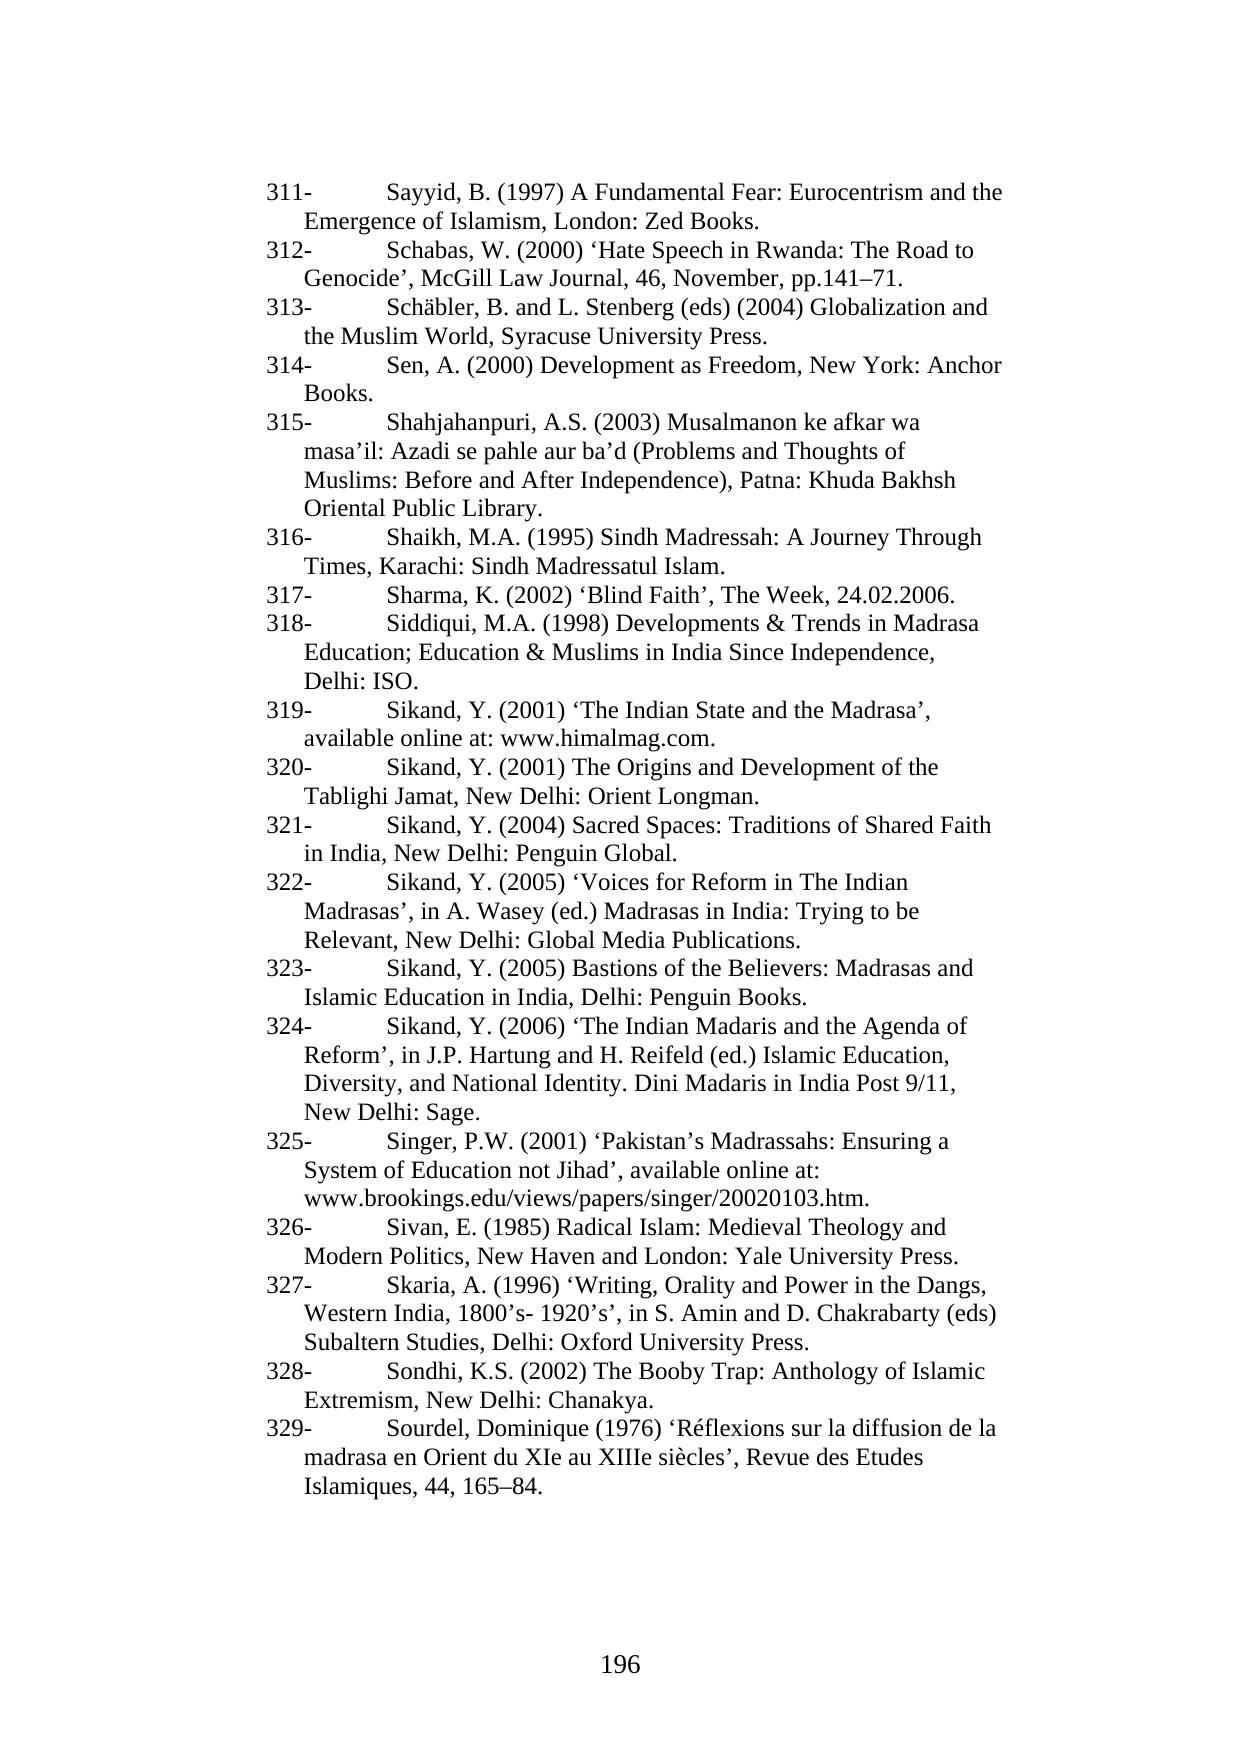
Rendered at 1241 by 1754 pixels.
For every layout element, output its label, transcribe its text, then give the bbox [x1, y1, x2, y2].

text Sondhi, K.S. (2002) The Booby Trap: Anthology of Islamic Extremism, New Delhi: Chanakya. [266, 1356, 1004, 1413]
text Singer, P.W. (2001) ‘Pakistan’s Madrassahs: Ensuring a System of Education not Jihad’, available online at: www.brookings.edu/views/papers/singer/20020103.htm. [266, 1126, 1004, 1212]
text Skaria, A. (1996) ‘Writing, Orality and Power in the Dangs, Western India, 1800’s- 1920’s’, in S. Amin and D. Chakrabarty (eds) Subaltern Studies, Delhi: Oxford University Press. [266, 1270, 1004, 1356]
text Shaikh, M.A. (1995) Sindh Madressah: A Journey Through Times, Karachi: Sindh Madressatul Islam. [266, 522, 1004, 580]
text Sharma, K. (2002) ‘Blind Faith’, The Week, 24.02.2006. [266, 580, 1004, 608]
text Siddiqui, M.A. (1998) Developments & Trends in Madrasa Education; Education & Muslims in India Since Independence, Delhi: ISO. [266, 608, 1004, 695]
text Sikand, Y. (2005) ‘Voices for Reform in The Indian Madrasas’, in A. Wasey (ed.) Madrasas in India: Trying to be Relevant, New Delhi: Global Media Publications. [266, 867, 1004, 953]
text Sen, A. (2000) Development as Freedom, New York: Anchor Books. [266, 350, 1004, 407]
text Sourdel, Dominique (1976) ‘Réflexions sur la diffusion de la madrasa en Orient du XIe au XIIIe siècles’, Revue des Etudes Islamiques, 44, 165–84. [266, 1413, 1004, 1500]
text Sikand, Y. (2004) Sacred Spaces: Traditions of Shared Faith in India, New Delhi: Penguin Global. [266, 810, 1004, 867]
text Sikand, Y. (2001) ‘The Indian State and the Madrasa’, available online at: www.himalmag.com. [266, 695, 1004, 752]
text Shahjahanpuri, A.S. (2003) Musalmanon ke afkar wa masa’il: Azadi se pahle aur ba’d (Problems and Thoughts of Muslims: Before and After Independence), Patna: Khuda Bakhsh Oriental Public Library. [266, 407, 1004, 522]
text Schäbler, B. and L. Stenberg (eds) (2004) Globalization and the Muslim World, Syracuse University Press. [266, 292, 1004, 350]
text Sivan, E. (1985) Radical Islam: Medieval Theology and Modern Politics, New Haven and London: Yale University Press. [266, 1212, 1004, 1270]
text Schabas, W. (2000) ‘Hate Speech in Rwanda: The Road to Genocide’, McGill Law Journal, 46, November, pp.141–71. [266, 235, 1004, 292]
text Sikand, Y. (2006) ‘The Indian Madaris and the Agenda of Reform’, in J.P. Hartung and H. Reifeld (ed.) Islamic Education, Diversity, and National Identity. Dini Madaris in India Post 9/11, New Delhi: Sage. [266, 1011, 1004, 1126]
text Sikand, Y. (2005) Bastions of the Believers: Madrasas and Islamic Education in India, Delhi: Penguin Books. [266, 953, 1004, 1011]
text Sikand, Y. (2001) The Origins and Development of the Tablighi Jamat, New Delhi: Orient Longman. [266, 752, 1004, 810]
text Sayyid, B. (1997) A Fundamental Fear: Eurocentrism and the Emergence of Islamism, London: Zed Books. [266, 177, 1004, 235]
